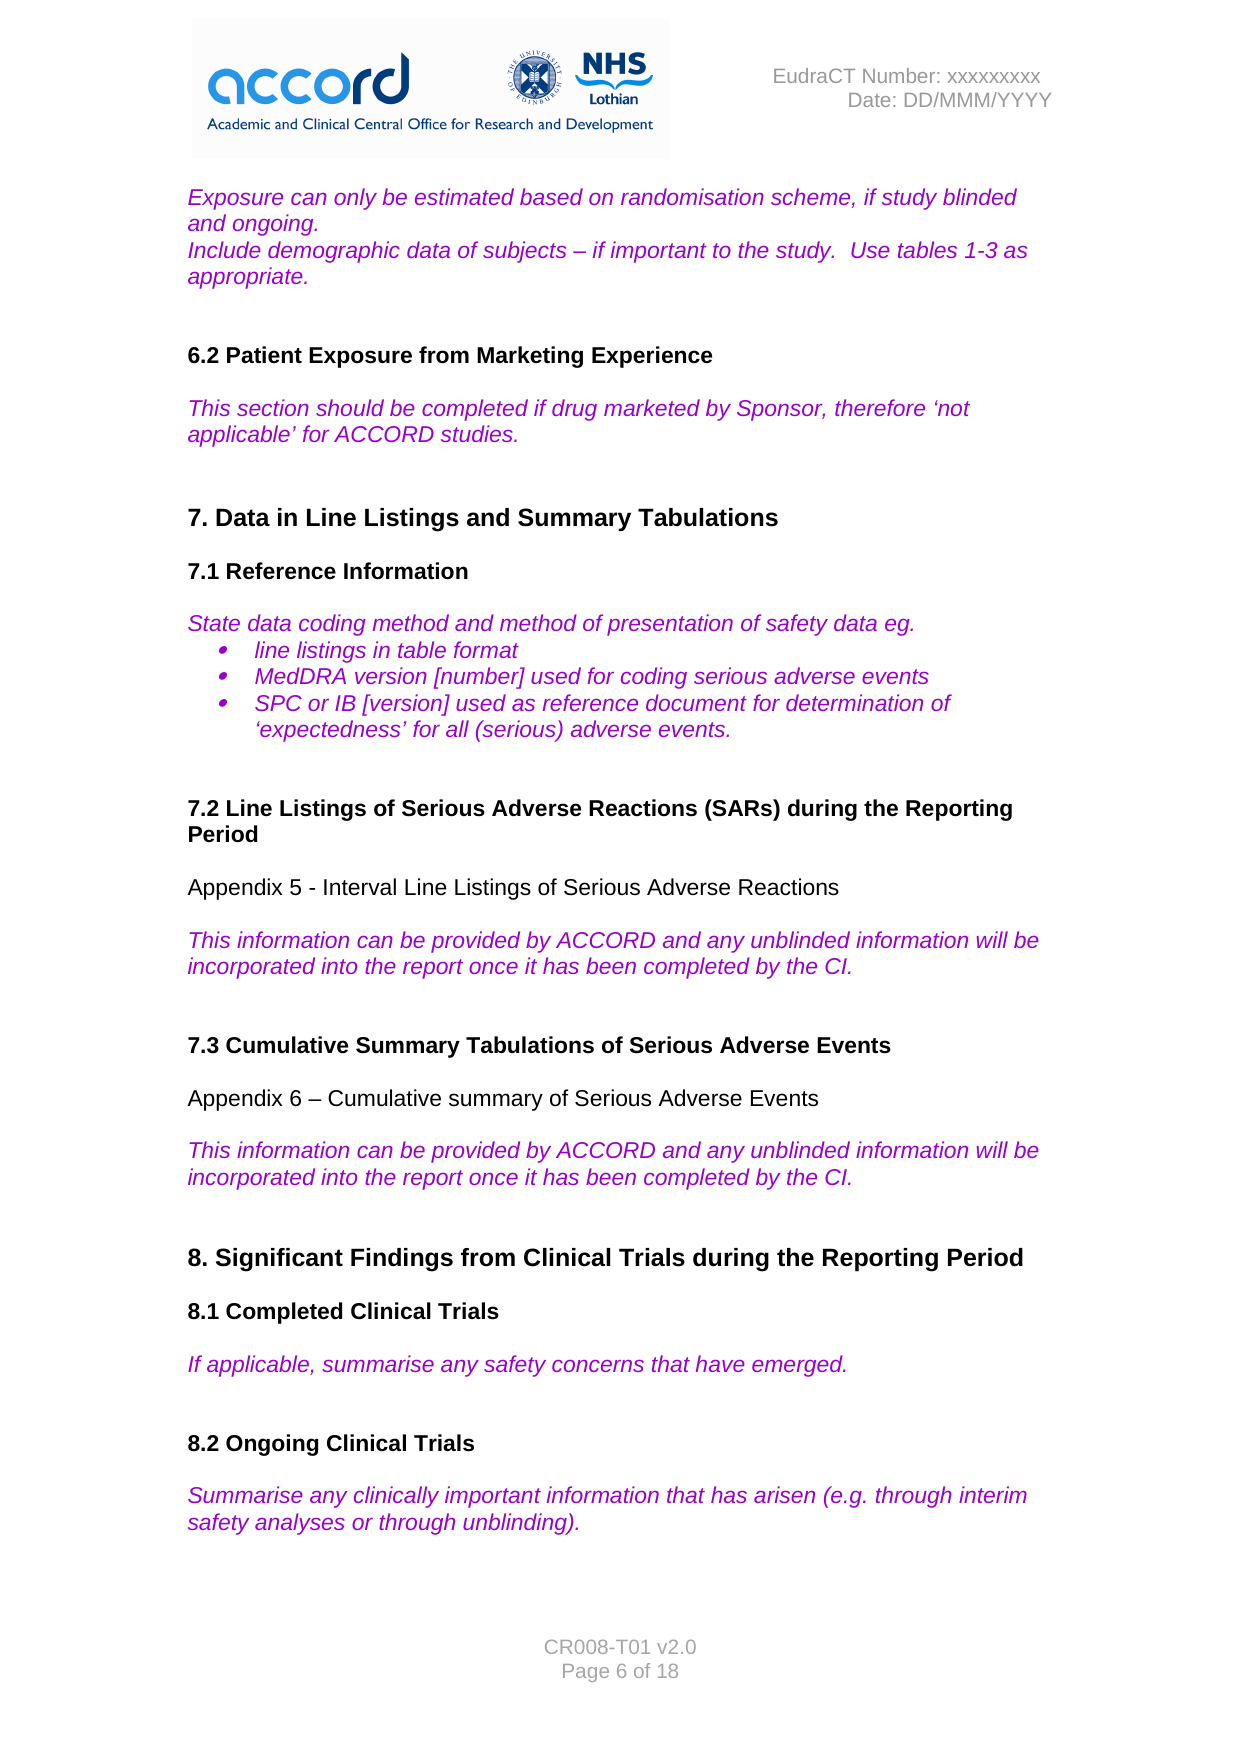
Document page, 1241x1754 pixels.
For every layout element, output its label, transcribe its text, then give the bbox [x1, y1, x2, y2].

text Appendix 5 - Interval Line Listings of Serious Adverse Reactions [187, 874, 1053, 900]
subtitle 6.2 Patient Exposure from Marketing Experience [187, 342, 1053, 368]
text If applicable, summarise any safety concerns that have emerged. [187, 1351, 1053, 1377]
subtitle 7. Data in Line Listings and Summary Tabulations [187, 503, 1053, 531]
subtitle Period [187, 821, 1053, 848]
text This information can be provided by ACCORD and any unblinded information will be incorporated into the report once it has been completed by the CI. [187, 1137, 1053, 1190]
text This section should be completed if drug marketed by Sponsor, therefore ‘not applicable’ for ACCORD studies. [187, 395, 1053, 447]
list line listings in table format [217, 637, 1053, 663]
picture [190, 19, 669, 159]
subtitle 8.2 Ongoing Clinical Trials [187, 1430, 1053, 1456]
list MedDRA version [number] used for coding serious adverse events [217, 663, 1053, 689]
subtitle 8. Significant Findings from Clinical Trials during the Reporting Period [187, 1243, 1053, 1272]
text This information can be provided by ACCORD and any unblinded information will be incorporated into the report once it has been completed by the CI. [187, 927, 1053, 979]
list SPC or IB [version] used as reference document for determination of ‘expectedness’ for all (serious) adverse events. [217, 689, 1053, 742]
subtitle 7.3 Cumulative Summary Tabulations of Serious Adverse Events [187, 1032, 1053, 1058]
subtitle 7.1 Reference Information [187, 558, 1053, 584]
subtitle 7.2 Line Listings of Serious Adverse Reactions (SARs) during the Reporting [187, 795, 1053, 821]
subtitle 8.1 Completed Clinical Trials [187, 1298, 1053, 1324]
text Include demographic data of subjects – if important to the study. Use tables 1-3 as appropriate. [187, 237, 1053, 289]
text Appendix 6 – Cumulative summary of Serious Adverse Events [187, 1085, 1053, 1111]
text Summarise any clinically important information that has arisen (e.g. through interim safety analyses or through unblinding). [187, 1482, 1053, 1535]
text Exposure can only be estimated based on randomisation scheme, if study blinded and ongoing. [187, 184, 1053, 237]
text State data coding method and method of presentation of safety data eg. [187, 610, 1053, 637]
